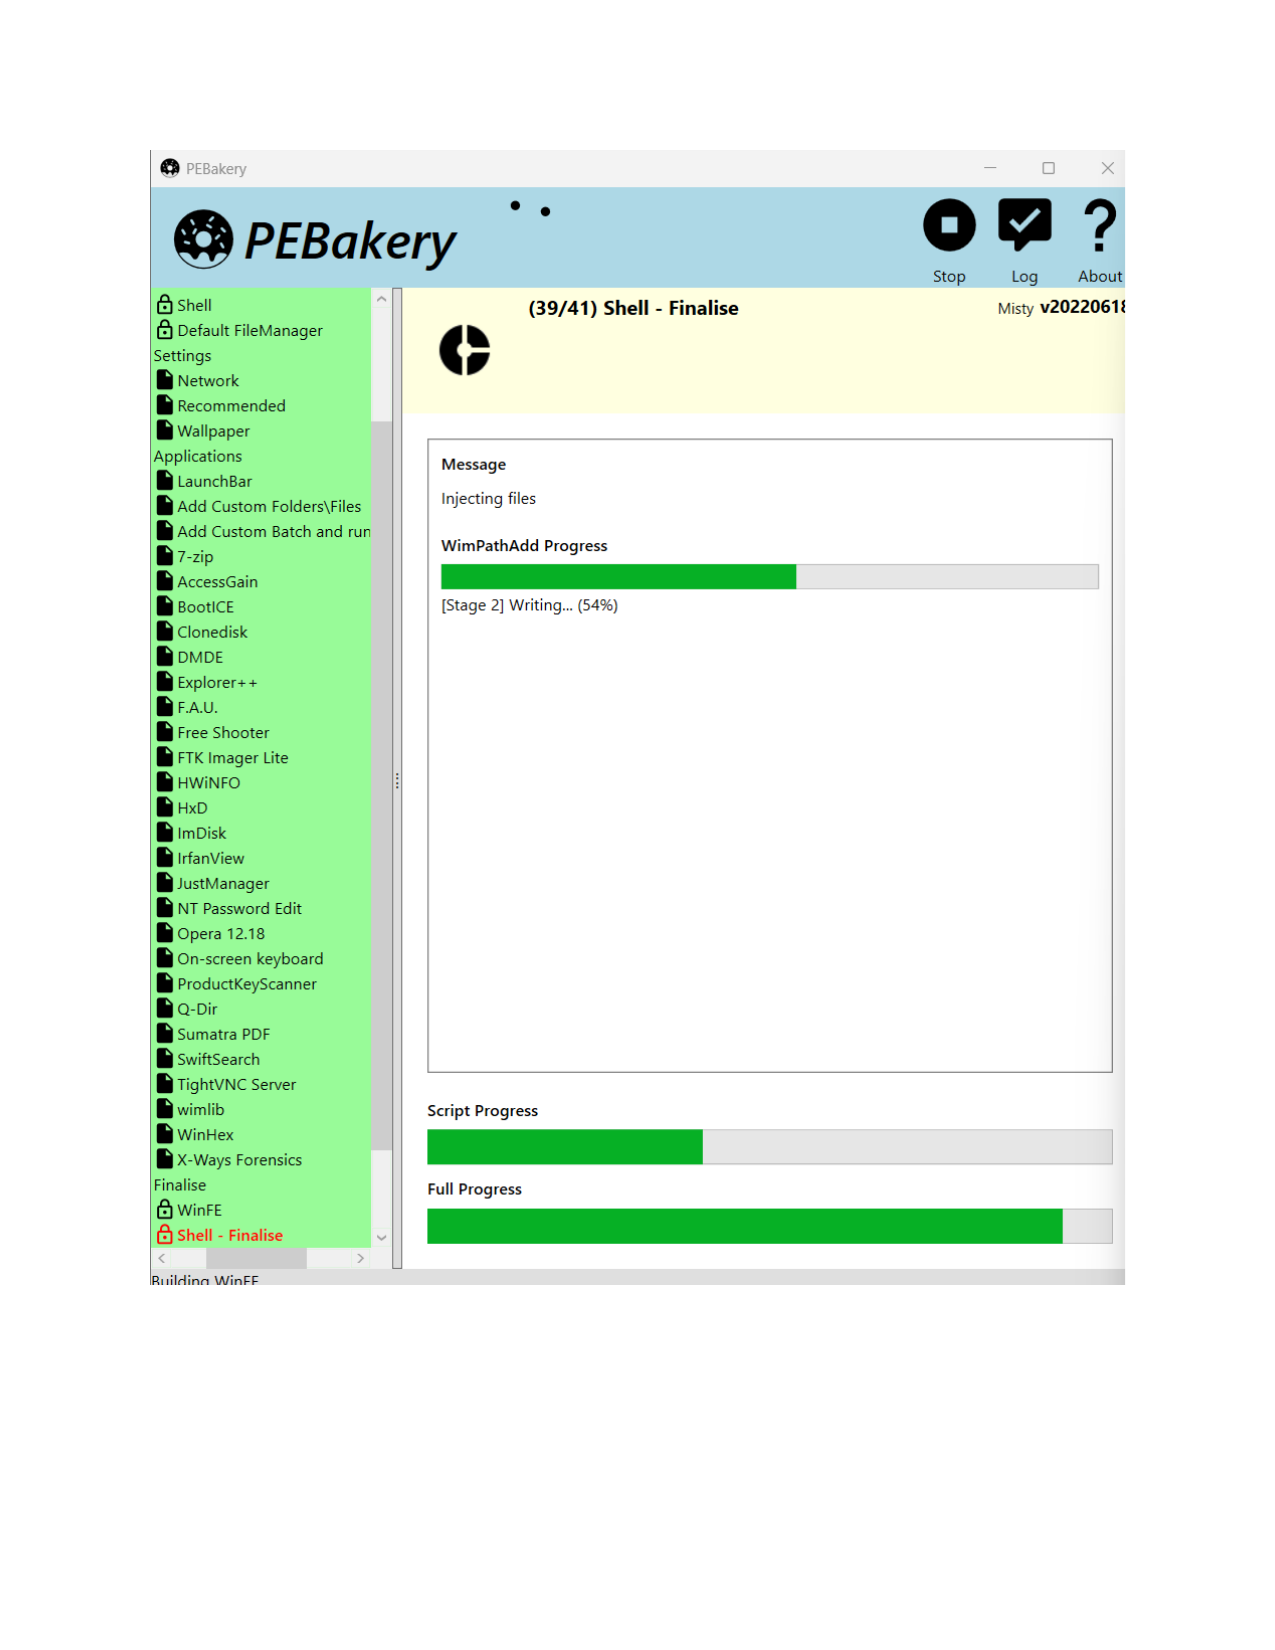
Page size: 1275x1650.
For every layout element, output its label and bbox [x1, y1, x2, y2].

picture [150, 150, 1125, 1285]
